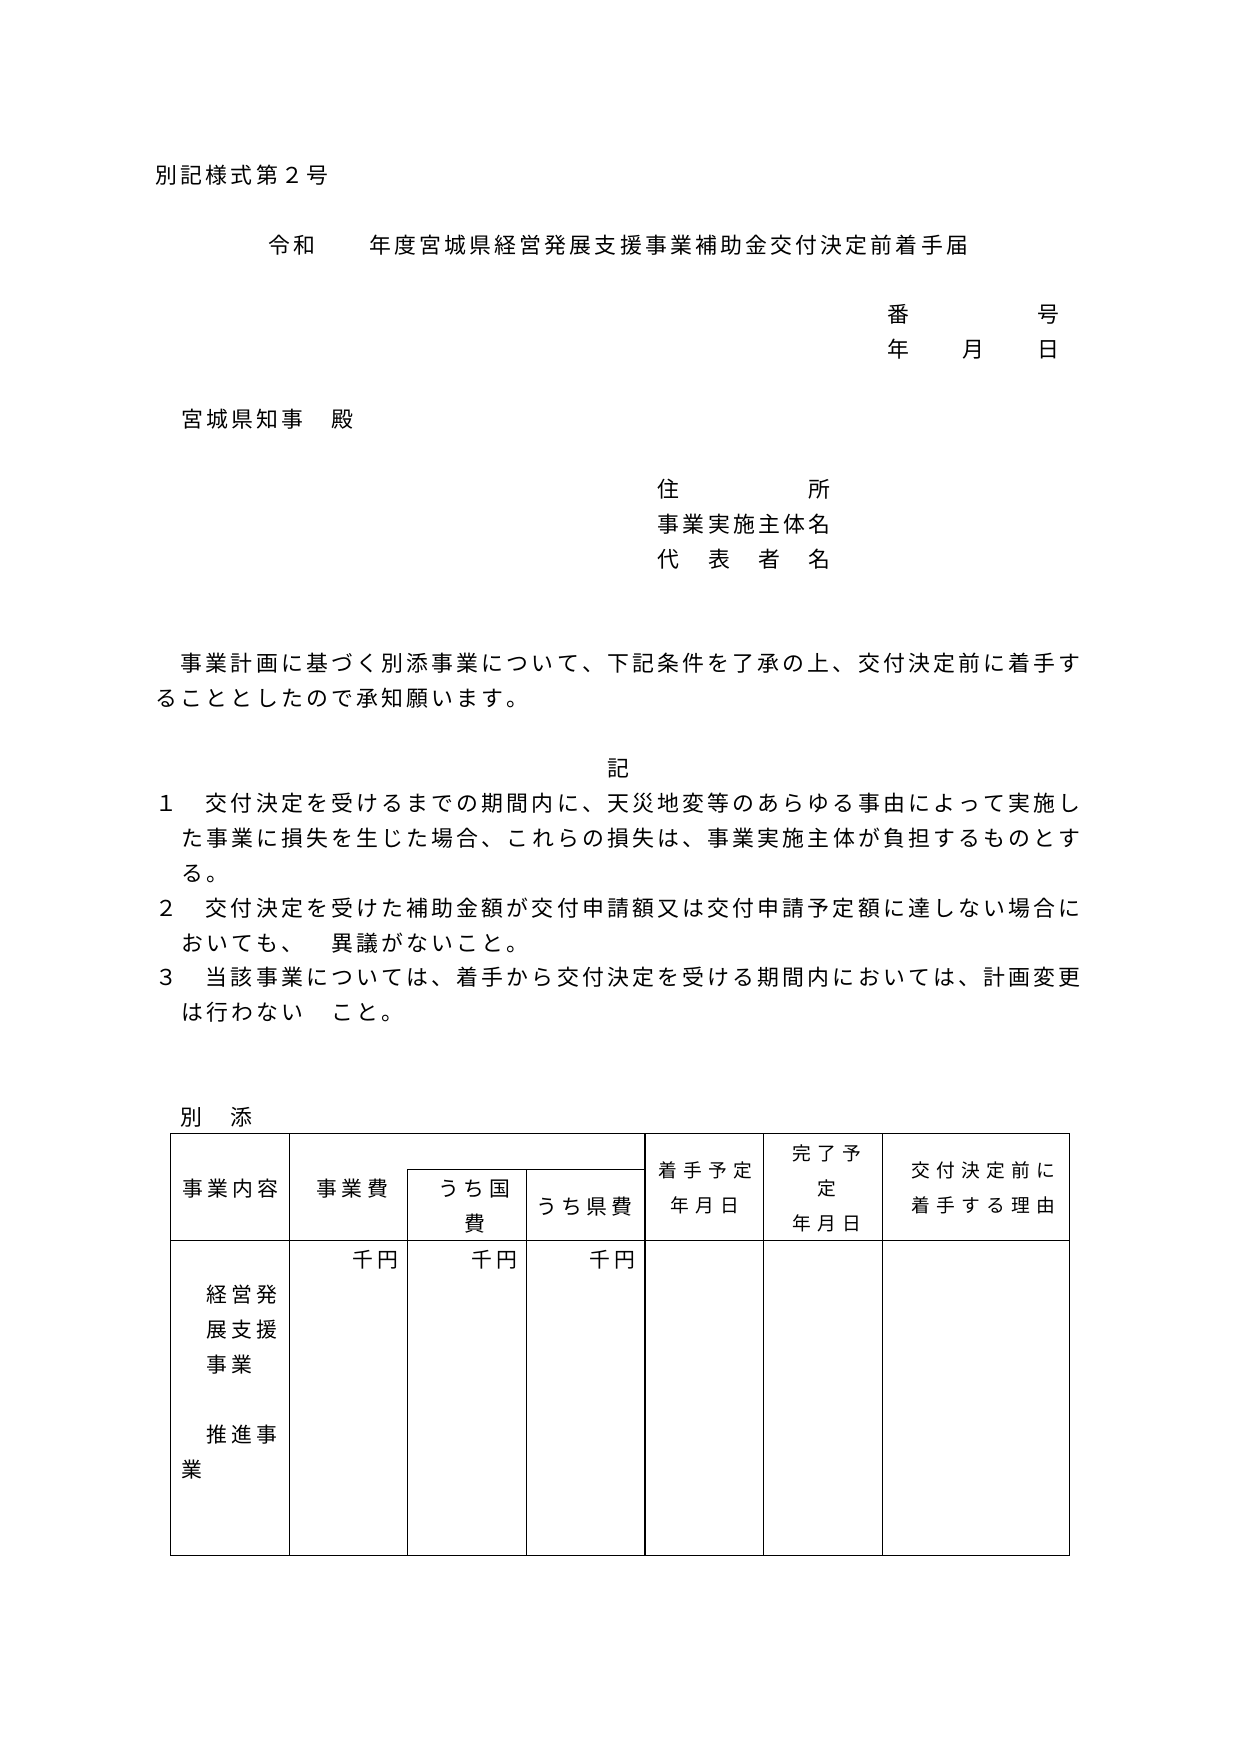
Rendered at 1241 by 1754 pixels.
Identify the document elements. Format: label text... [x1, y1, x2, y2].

text 別記様式第２号 [156, 156, 1084, 191]
text 記 [156, 749, 1084, 784]
table_cell うち国費 [408, 1170, 526, 1240]
text １ 交付決定を受けるまでの期間内に、天災地変等のあらゆる事由によって実施した事業に損失を生じた場合、これらの損失は、事業実施主体が負担するものとする。 [156, 784, 1084, 889]
text 年 月 日 [156, 331, 1062, 366]
text 代 表 者 名 [641, 540, 1084, 575]
text 番 号 [156, 296, 1062, 331]
table_header 完了予定 年月日 [764, 1134, 882, 1240]
table_cell うち県費 [527, 1170, 644, 1240]
table_cell 千円 [290, 1241, 407, 1555]
text 事業計画に基づく別添事業について、下記条件を了承の上、交付決定前に着手することとしたので承知願います。 [156, 645, 1084, 714]
text 宮城県知事 殿 [156, 401, 1084, 435]
text 住 所 [641, 470, 1084, 505]
table_cell [646, 1241, 763, 1555]
text 令和 年度宮城県経営発展支援事業補助金交付決定前着手届 [156, 226, 1084, 261]
table_cell [883, 1241, 1069, 1555]
table_cell 千円 [408, 1241, 526, 1555]
text 事業実施主体名 [641, 505, 1084, 540]
table_header 交付決定前に 着手する理由 [883, 1134, 1069, 1240]
table_cell 千円 [527, 1241, 644, 1555]
table_header 事業内容 [171, 1134, 289, 1240]
text ３ 当該事業については、着手から交付決定を受ける期間内においては、計画変更は行わない こと。 [156, 959, 1084, 1029]
table_cell [764, 1241, 882, 1555]
table_header 着手予定 年月日 [646, 1134, 763, 1240]
table_cell 経営発展支援事業 推進事業 [171, 1241, 289, 1555]
table_header [408, 1134, 644, 1169]
text 別 添 [156, 1098, 1084, 1133]
text ２ 交付決定を受けた補助金額が交付申請額又は交付申請予定額に達しない場合においても、 異議がないこと。 [156, 889, 1084, 959]
table_header 事業費 [290, 1134, 408, 1240]
